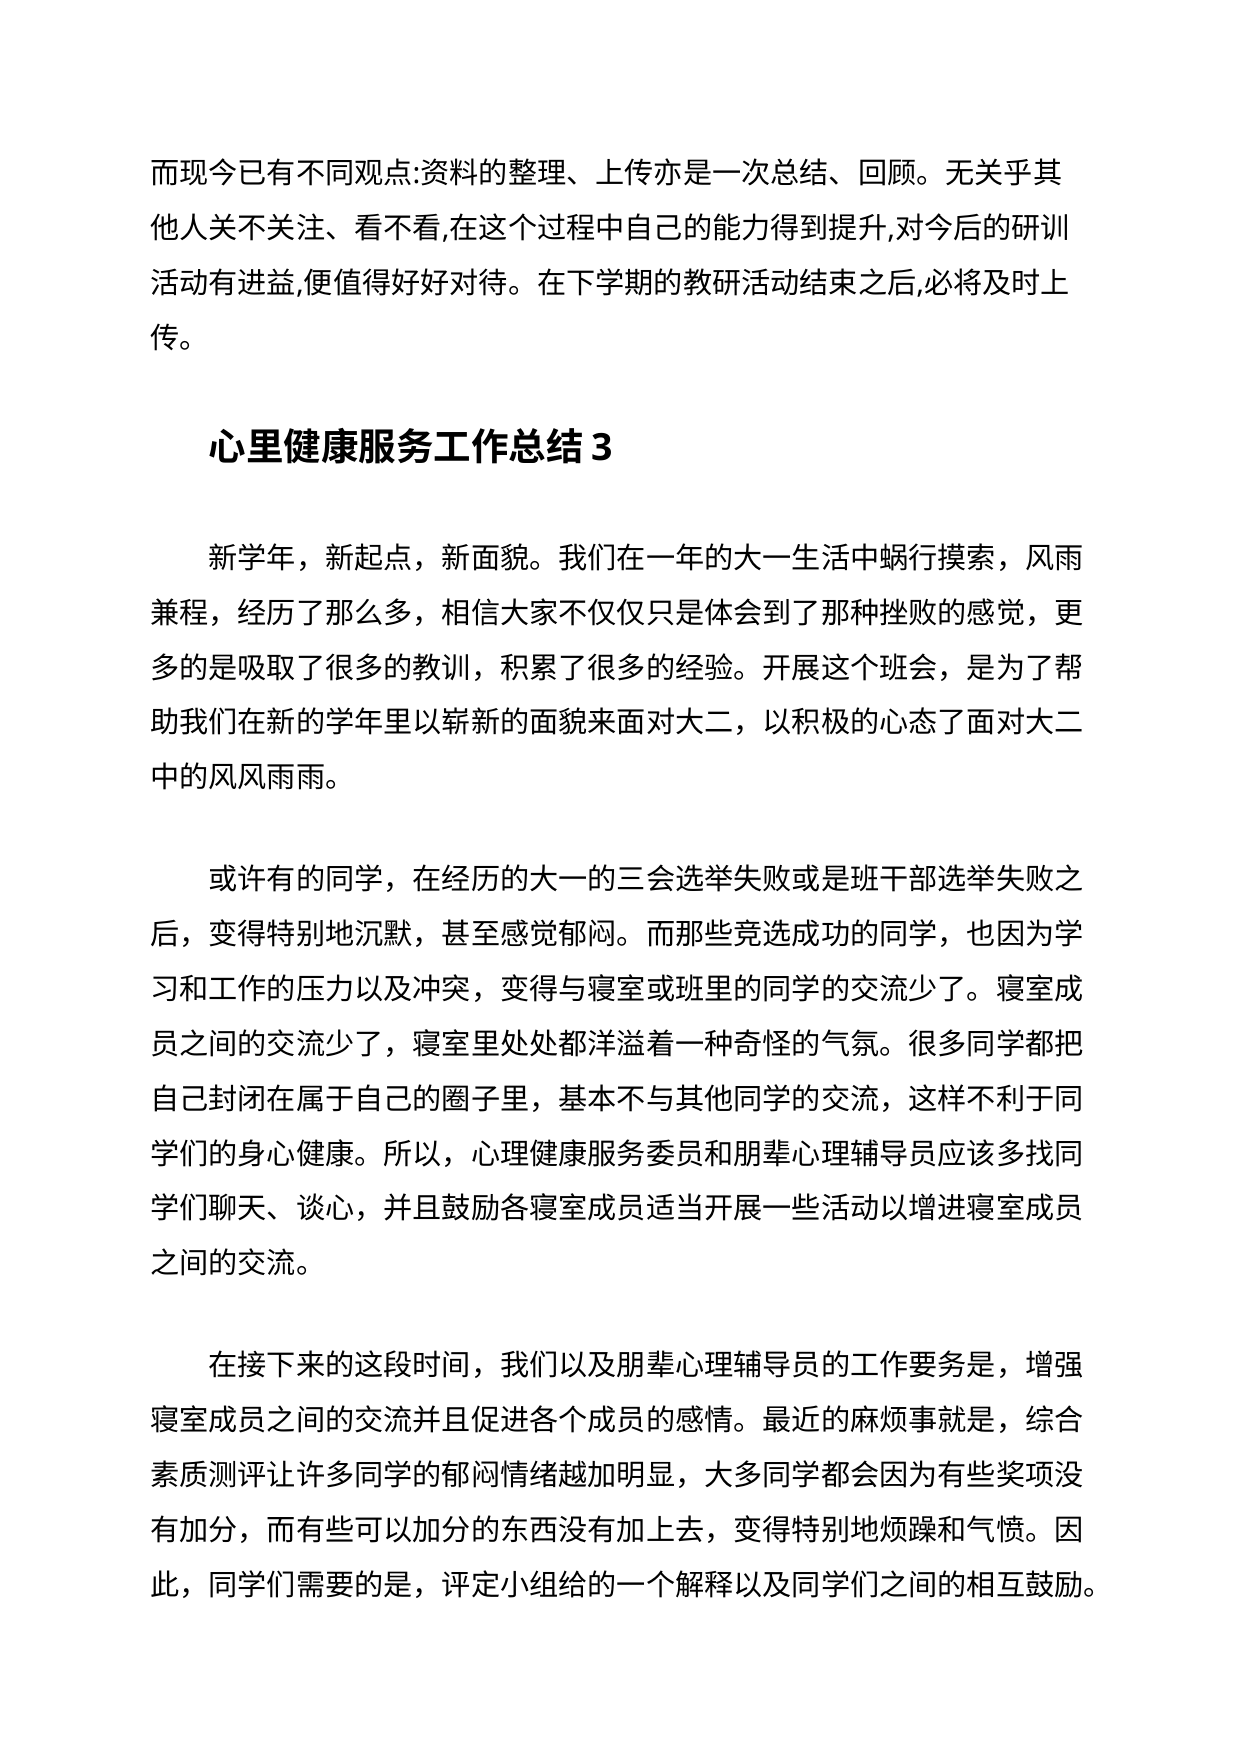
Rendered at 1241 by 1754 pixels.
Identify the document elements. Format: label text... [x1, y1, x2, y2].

text 心里健康服务工作总结3 [150, 417, 1090, 471]
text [150, 150, 1090, 357]
text 在接下来的这段时间，我们以及朋辈心理辅导员的工作要务是，增强寝室成员之间的交流并且促进各个成员的感情。最近的麻烦事就是，综合素质测评让许多同学的郁闷情绪越加明显，大多同学都会因为有些奖项没有加分，而有些可以加分的东西没有加上去，变得特别地烦躁和气愤。因此，同学们需要的是，评定小组给的一个解释以及同学们之间的相互鼓励。 [150, 1342, 1090, 1604]
text 新学年，新起点，新面貌。我们在一年的大一生活中蜗行摸索，风雨兼程，经历了那么多，相信大家不仅仅只是体会到了那种挫败的感觉，更多的是吸取了很多的教训，积累了很多的经验。开展这个班会，是为了帮助我们在新的学年里以崭新的面貌来面对大二，以积极的心态了面对大二中的风风雨雨。 [150, 534, 1090, 796]
text 或许有的同学，在经历的大一的三会选举失败或是班干部选举失败之后，变得特别地沉默，甚至感觉郁闷。而那些竞选成功的同学，也因为学习和工作的压力以及冲突，变得与寝室或班里的同学的交流少了。寝室成员之间的交流少了，寝室里处处都洋溢着一种奇怪的气氛。很多同学都把自己封闭在属于自己的圈子里，基本不与其他同学的交流，这样不利于同学们的身心健康。所以，心理健康服务委员和朋辈心理辅导员应该多找同学们聊天、谈心，并且鼓励各寝室成员适当开展一些活动以增进寝室成员之间的交流。 [150, 856, 1090, 1282]
